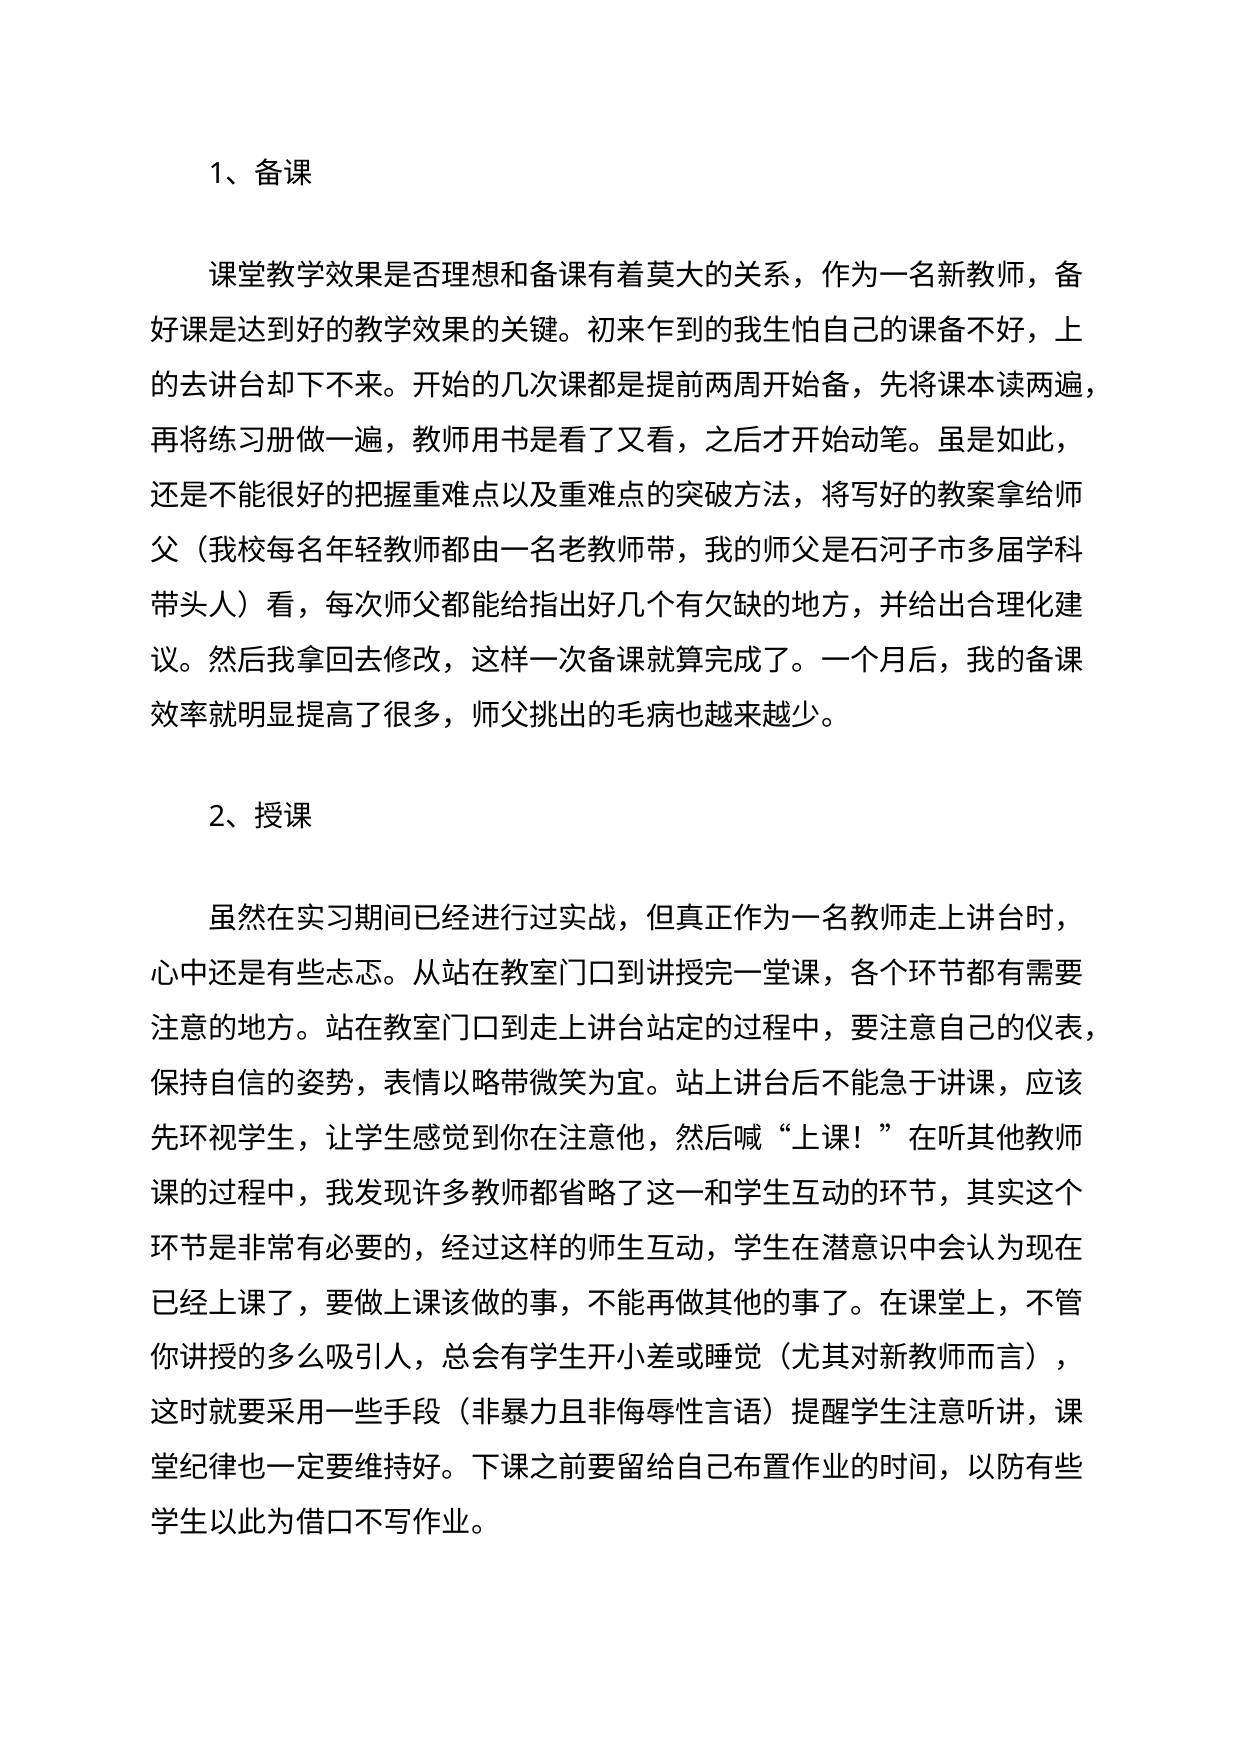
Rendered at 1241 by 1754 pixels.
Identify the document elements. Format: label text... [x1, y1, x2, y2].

text 课堂教学效果是否理想和备课有着莫大的关系，作为一名新教师，备好课是达到好的教学效果的关键。初来乍到的我生怕自己的课备不好，上的去讲台却下不来。开始的几次课都是提前两周开始备，先将课本读两遍，再将练习册做一遍，教师用书是看了又看，之后才开始动笔。虽是如此，还是不能很好的把握重难点以及重难点的突破方法，将写好的教案拿给师父（我校每名年轻教师都由一名老教师带，我的师父是石河子市多届学科带头人）看，每次师父都能给指出好几个有欠缺的地方，并给出合理化建议。然后我拿回去修改，这样一次备课就算完成了。一个月后，我的备课效率就明显提高了很多，师父挑出的毛病也越来越少。 [150, 252, 1090, 733]
text 虽然在实习期间已经进行过实战，但真正作为一名教师走上讲台时，心中还是有些忐忑。从站在教室门口到讲授完一堂课，各个环节都有需要注意的地方。站在教室门口到走上讲台站定的过程中，要注意自己的仪表，保持自信的姿势，表情以略带微笑为宜。站上讲台后不能急于讲课，应该先环视学生，让学生感觉到你在注意他，然后喊“上课！”在听其他教师课的过程中，我发现许多教师都省略了这一和学生互动的环节，其实这个环节是非常有必要的，经过这样的师生互动，学生在潜意识中会认为现在已经上课了，要做上课该做的事，不能再做其他的事了。在课堂上，不管你讲授的多么吸引人，总会有学生开小差或睡觉（尤其对新教师而言），这时就要采用一些手段（非暴力且非侮辱性言语）提醒学生注意听讲，课堂纪律也一定要维持好。下课之前要留给自己布置作业的时间，以防有些学生以此为借口不写作业。 [150, 895, 1090, 1541]
text 2、授课 [150, 793, 1090, 835]
text 1、备课 [150, 150, 1090, 192]
